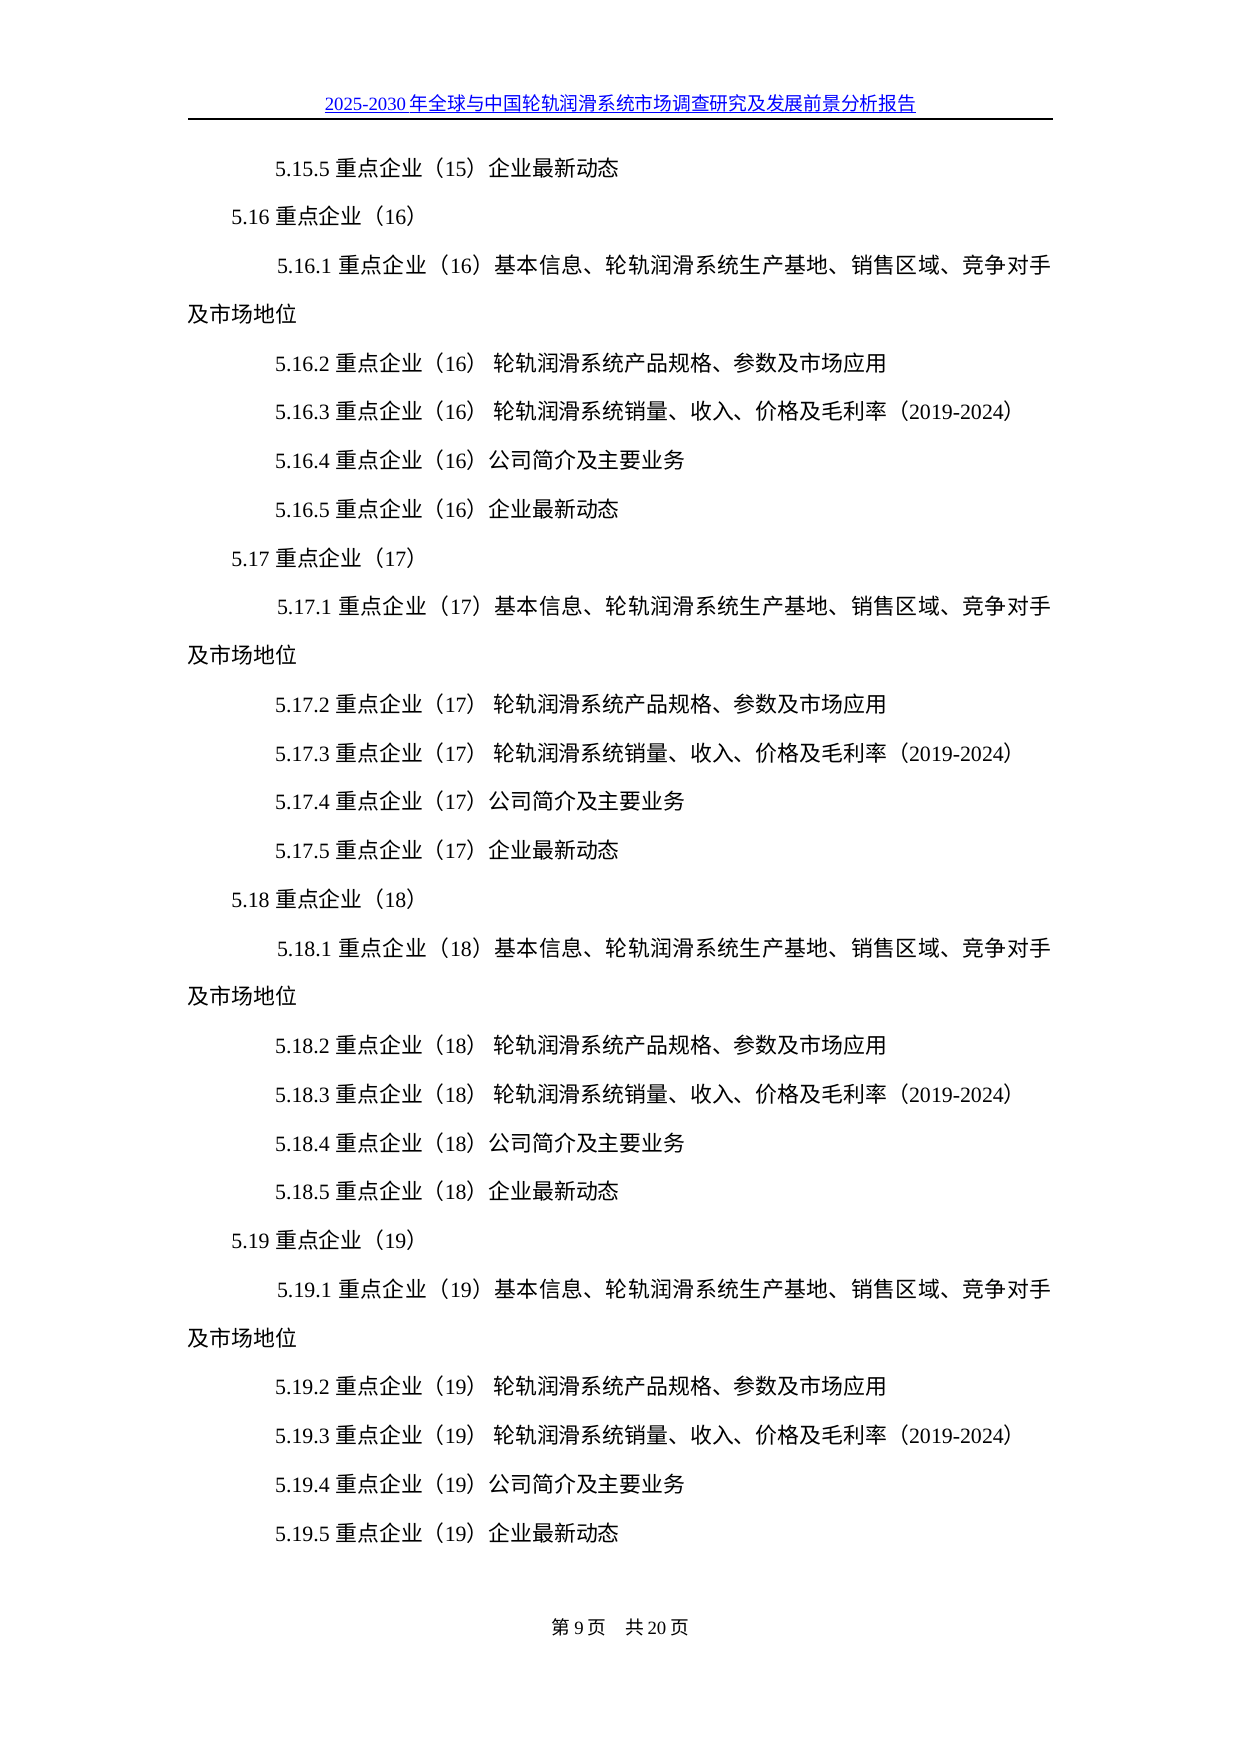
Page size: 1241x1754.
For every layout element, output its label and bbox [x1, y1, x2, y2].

text [187, 150, 1053, 1548]
